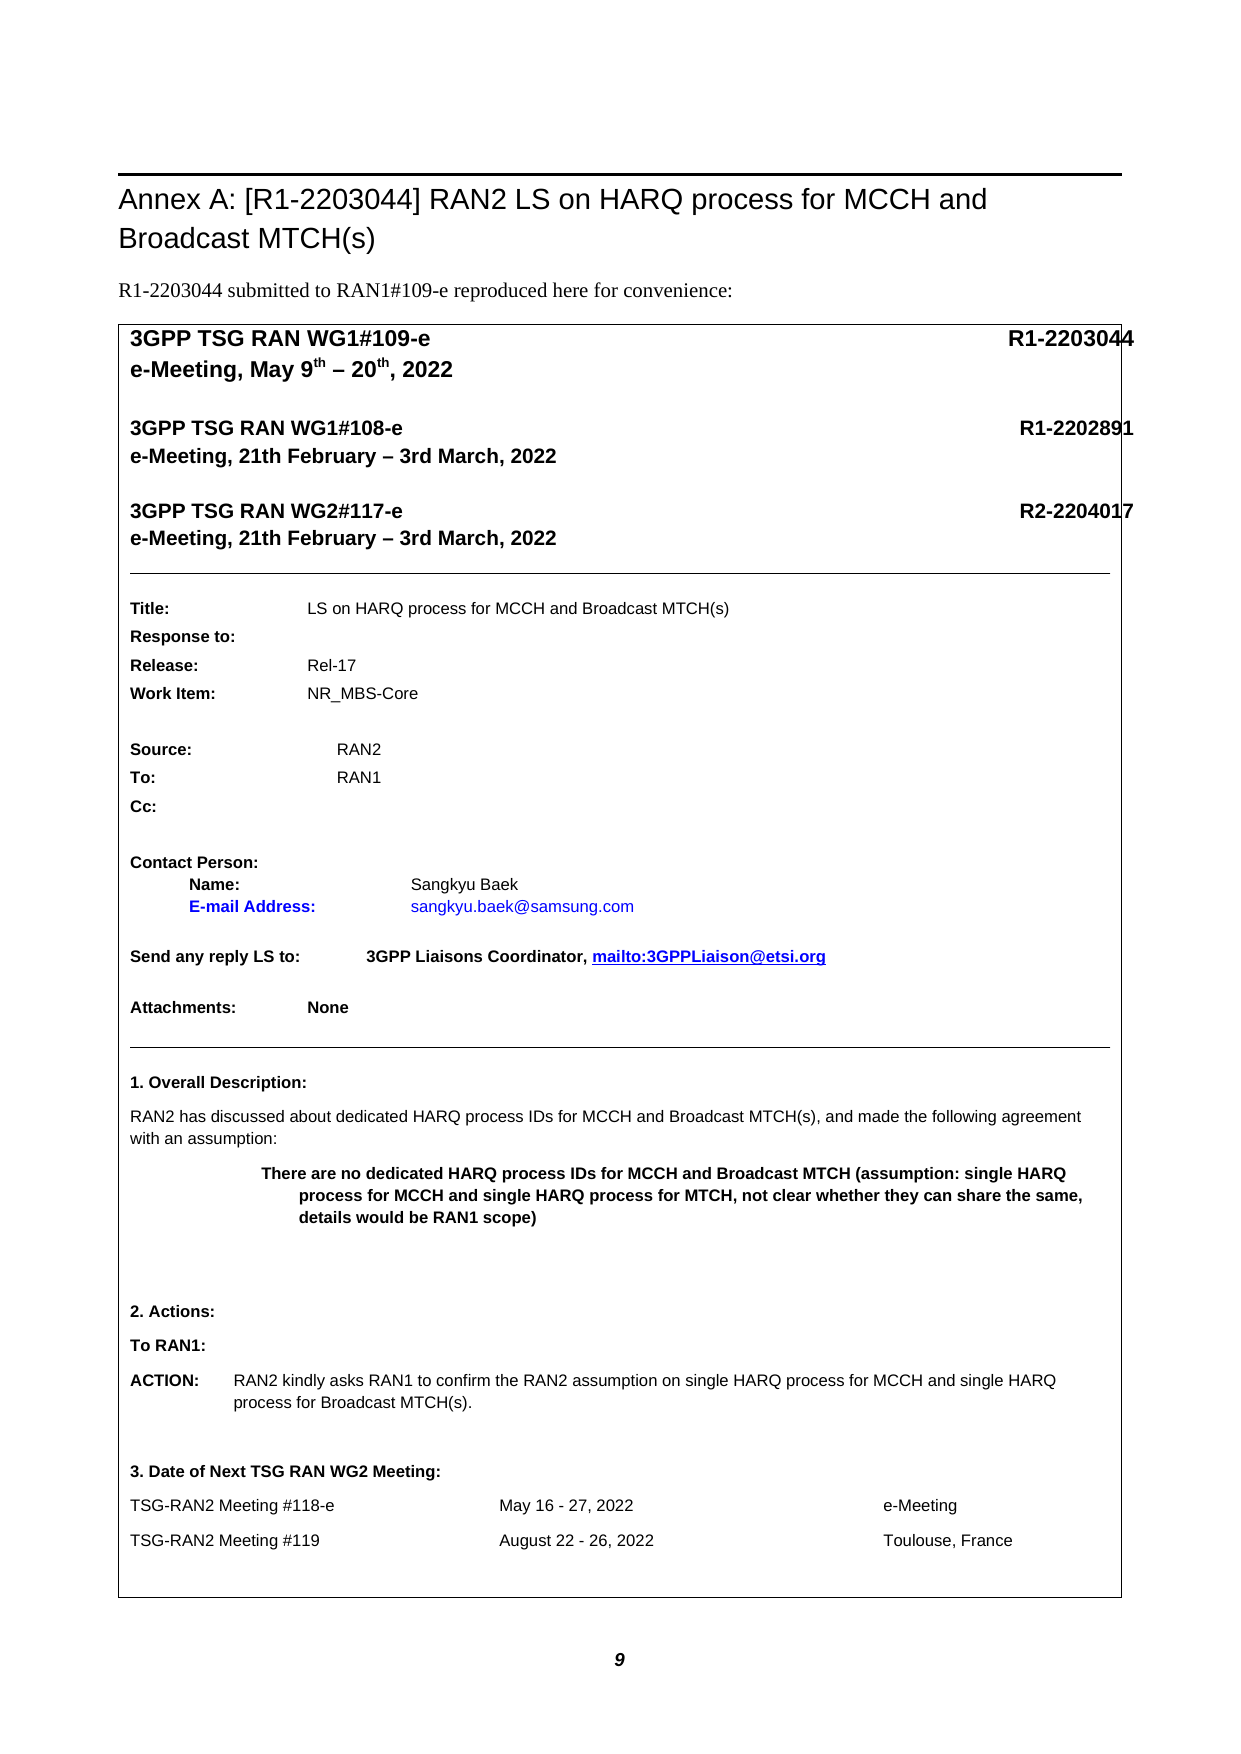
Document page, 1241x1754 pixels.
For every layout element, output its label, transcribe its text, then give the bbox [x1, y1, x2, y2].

table_header 3GPP TSG RAN WG1#109-e R1-2203044 e-Meeting, May 9th – 20th, 2022 3GPP TSG RAN WG1#108-e R1-2202891 e-Meeting, 21th February – 3rd March, 2022 3GPP TSG RAN WG2#117-e R2-2204017 e-Meeting, 21th February – 3rd March, 2022 Title: LS on HARQ process for MCCH and Broadcast MTCH(s) Response to: Release: Rel-17 Work Item: NR_MBS-Core Source: RAN2 To: RAN1 Cc: Contact Person: Name: Sangkyu Baek E-mail Address: sangkyu.baek@samsung.com Send any reply LS to: 3GPP Liaisons Coordinator, mailto:3GPPLiaison@etsi.org Attachments: None 1. Overall Description: RAN2 has discussed about dedicated HARQ process IDs for MCCH and Broadcast MTCH(s), and made the following agreement with an assumption: There are no dedicated HARQ process IDs for MCCH and Broadcast MTCH (assumption: single HARQ process for MCCH and single HARQ process for MTCH, not clear whether they can share the same, details would be RAN1 scope) 2. Actions: To RAN1: ACTION: RAN2 kindly asks RAN1 to confirm the RAN2 assumption on single HARQ process for MCCH and single HARQ process for Broadcast MTCH(s). 3. Date of Next TSG RAN WG2 Meeting: TSG-RAN2 Meeting #118-e May 16 - 27, 2022 e-Meeting TSG-RAN2 Meeting #119 August 22 - 26, 2022 Toulouse, France [119, 325, 1121, 1597]
text R1-2203044 submitted to RAN1#109-e reproduced here for convenience: [118, 278, 1122, 302]
subtitle Annex A: [R1-2203044] RAN2 LS on HARQ process for MCCH and Broadcast MTCH(s) [118, 176, 1122, 254]
